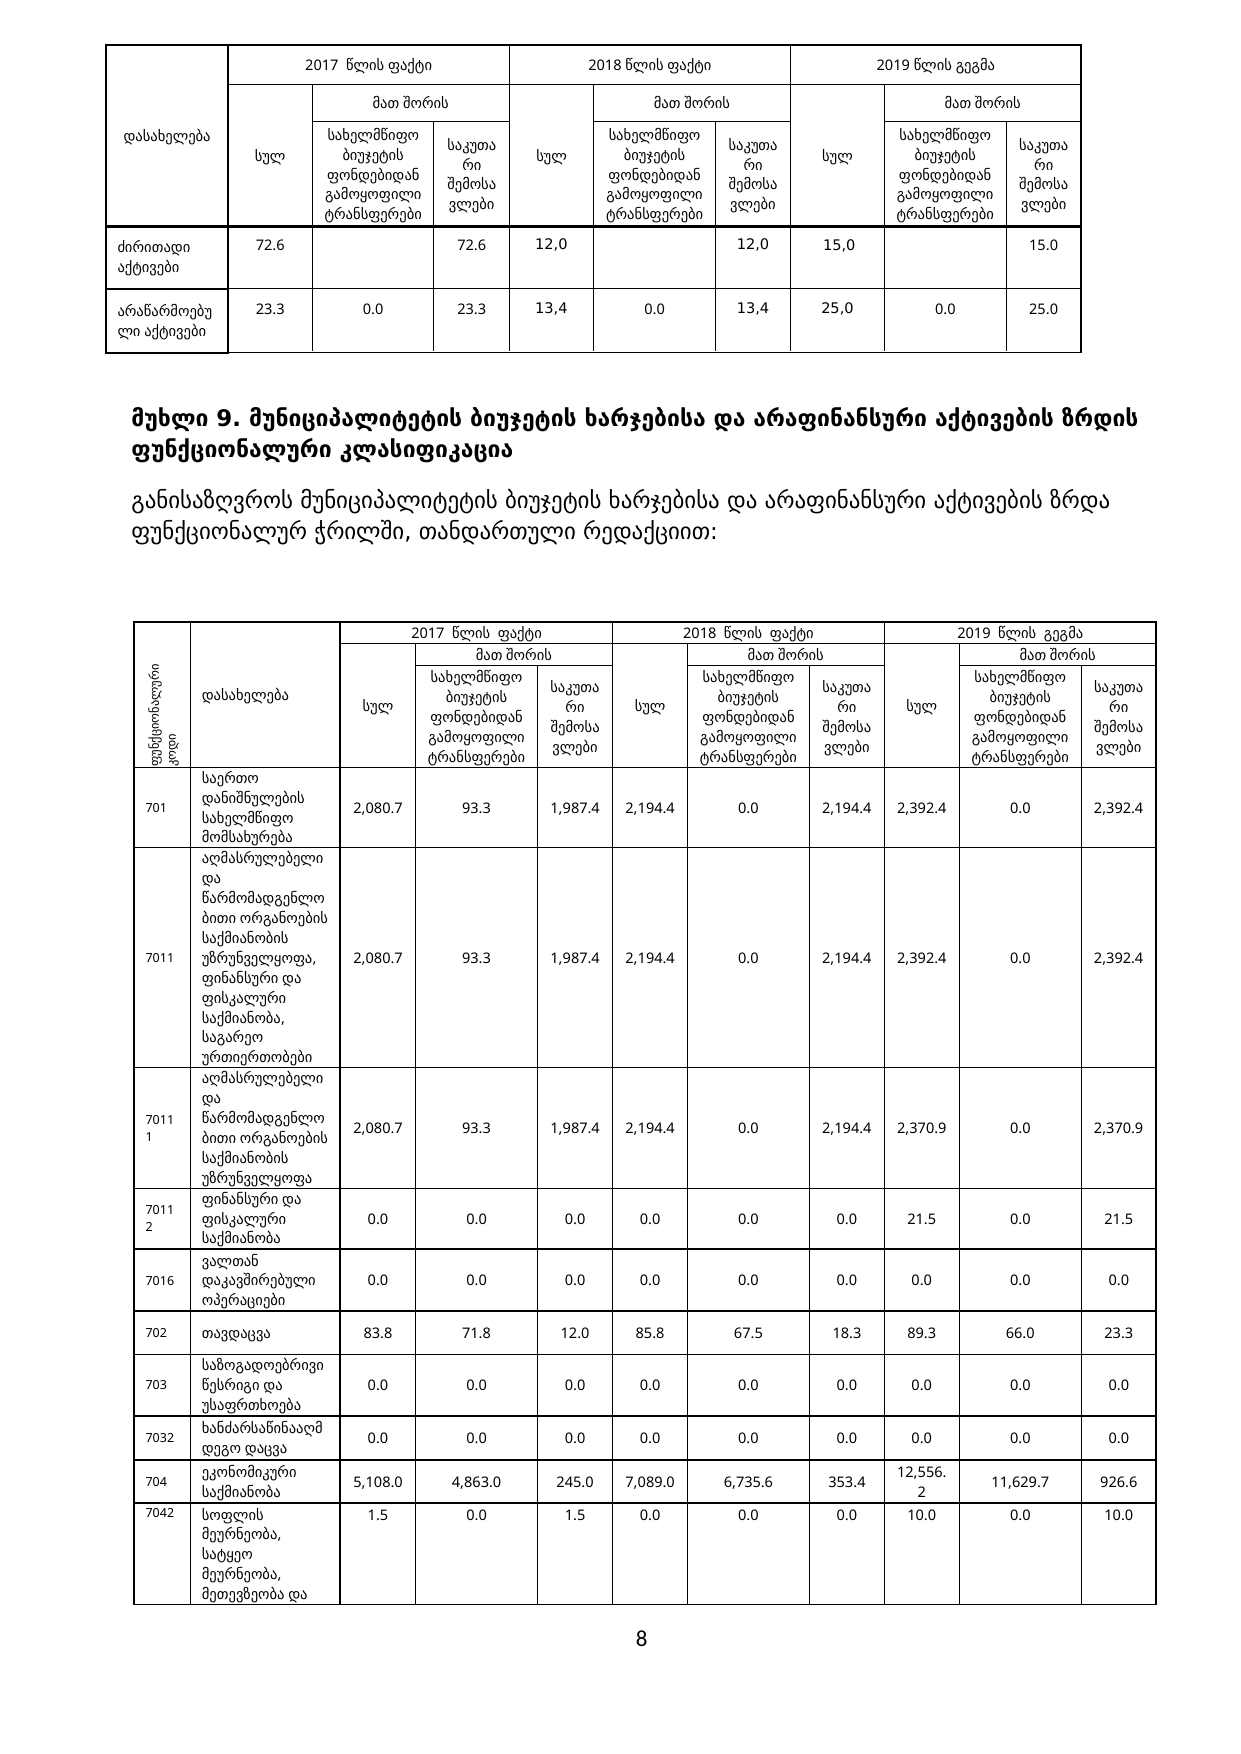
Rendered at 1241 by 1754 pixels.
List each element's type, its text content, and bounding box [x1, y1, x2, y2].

table_cell 0.0 [810, 1417, 884, 1458]
table_cell აღმასრულებელი და წარმომადგენლობითი ორგანოების საქმიანობის უზრუნველყოფა, ფინანსური და ფისკალური საქმიანობა, საგარეო ურთიერთობები [191, 848, 339, 1067]
table_cell 0.0 [960, 1189, 1081, 1248]
table_cell [594, 228, 715, 288]
table_cell 1.5 [538, 1504, 612, 1604]
table_cell მათ შორის [313, 85, 509, 121]
table_cell 2,392.4 [885, 848, 959, 1067]
table_cell 926.6 [1082, 1461, 1155, 1502]
table_cell 0.0 [416, 1189, 537, 1248]
table_cell 2,370.9 [1082, 1068, 1155, 1187]
table_cell 2,370.9 [885, 1068, 959, 1187]
table_cell 0.0 [538, 1355, 612, 1415]
table_cell 4,863.0 [416, 1461, 537, 1502]
table_cell 0.0 [613, 1355, 687, 1415]
table_cell 0.0 [613, 1504, 687, 1604]
table_cell 71.8 [416, 1312, 537, 1354]
table_cell 245.0 [538, 1461, 612, 1502]
table_cell 21.5 [885, 1189, 959, 1248]
table_cell 11,629.7 [960, 1461, 1081, 1502]
text განისაზღვროს მუნიციპალიტეტის ბიუჯეტის ხარჯებისა და არაფინანსური აქტივების ზრდა ფუნქციონალურ ჭრილში, თანდართული რედაქციით: [131, 487, 1152, 545]
table_cell 13,4 [509, 289, 593, 352]
table_cell 701 [135, 768, 190, 847]
table_cell 0.0 [416, 1504, 537, 1604]
table_cell 10.0 [885, 1504, 959, 1604]
table_cell 2,392.4 [885, 768, 959, 847]
table_cell ხანძარსაწინააღმდეგო დაცვა [191, 1417, 339, 1458]
table_cell 0.0 [884, 289, 1006, 352]
table_cell 2,194.4 [613, 1068, 687, 1187]
table_cell საკუთარი შემოსავლები [810, 666, 884, 767]
table_cell 0.0 [960, 1504, 1081, 1604]
table_cell 25,0 [790, 289, 884, 352]
table_cell 2,080.7 [341, 768, 415, 847]
table_cell 0.0 [1082, 1250, 1155, 1310]
table_cell 0.0 [1082, 1355, 1155, 1415]
table_cell 1.5 [341, 1504, 415, 1604]
table_cell 0.0 [416, 1250, 537, 1310]
table_cell სულ [791, 85, 884, 225]
table_cell 12,0 [510, 228, 593, 288]
table_cell 70112 [135, 1189, 190, 1248]
table_cell 93.3 [416, 768, 537, 847]
table_cell 0.0 [960, 768, 1081, 847]
table_cell 2,392.4 [1082, 768, 1155, 847]
table_cell 0.0 [416, 1355, 537, 1415]
table_cell 67.5 [688, 1312, 809, 1354]
table_cell 0.0 [688, 1068, 809, 1187]
table_cell 0.0 [1082, 1417, 1155, 1458]
table_cell საკუთარი შემოსავლები [1082, 666, 1155, 767]
table_cell ეკონომიკური საქმიანობა [191, 1461, 339, 1502]
table_cell 0.0 [688, 768, 809, 847]
table_cell 18.3 [810, 1312, 884, 1354]
table_cell 66.0 [960, 1312, 1081, 1354]
table_cell საკუთარი შემოსავლები [1007, 122, 1080, 225]
table_cell 7042 [135, 1504, 190, 1604]
table_cell 2,194.4 [613, 848, 687, 1067]
table_cell 15,0 [791, 228, 884, 288]
table_cell 704 [135, 1461, 190, 1502]
table_cell 0.0 [341, 1189, 415, 1248]
table_cell 25.0 [1006, 289, 1080, 352]
table_cell საკუთარი შემოსავლები [538, 666, 612, 767]
table_cell სახელმწიფო ბიუჯეტის ფონდებიდან გამოყოფილი ტრანსფერები [688, 666, 809, 767]
table_cell 0.0 [810, 1189, 884, 1248]
table_cell 0.0 [688, 1189, 809, 1248]
table_cell ფინანსური და ფისკალური საქმიანობა [191, 1189, 339, 1248]
table_cell საკუთარი შემოსავლები [716, 122, 790, 225]
table_cell 0.0 [688, 1250, 809, 1310]
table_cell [594, 122, 715, 225]
table_cell 1,987.4 [538, 1068, 612, 1187]
table_cell 7032 [135, 1417, 190, 1458]
table_cell 85.8 [613, 1312, 687, 1354]
table_cell 1,987.4 [538, 848, 612, 1067]
text მუხლი 9. მუნიციპალიტეტის ბიუჯეტის ხარჯებისა და არაფინანსური აქტივების ზრდის ფუნქციონალური კლასიფიკაცია [131, 405, 1152, 463]
table_cell სულ [885, 644, 959, 767]
table_cell 93.3 [416, 848, 537, 1067]
table_cell სულ [613, 644, 687, 767]
table_header 2019 წლის გეგმა [885, 623, 1155, 643]
table_cell 2,194.4 [613, 768, 687, 847]
table_cell თავდაცვა [191, 1312, 339, 1354]
table_cell 7,089.0 [613, 1461, 687, 1502]
table_cell მათ შორის [960, 644, 1155, 665]
table_cell 0.0 [613, 1250, 687, 1310]
table_cell 0.0 [594, 289, 715, 352]
table_cell 0.0 [538, 1250, 612, 1310]
table_cell 7016 [135, 1250, 190, 1310]
table_header 2018 წლის ფაქტი [613, 623, 884, 643]
table_cell საერთო დანიშნულების სახელმწიფო მომსახურება [191, 768, 339, 847]
table_cell 2,194.4 [810, 768, 884, 847]
table_cell 0.0 [538, 1189, 612, 1248]
table_cell 6,735.6 [688, 1461, 809, 1502]
table_cell 0.0 [312, 289, 434, 352]
table_cell ვალთან დაკავშირებული ოპერაციები [191, 1250, 339, 1310]
table_cell ძირითადი აქტივები [107, 228, 227, 288]
table_header 2017 წლის ფაქტი [341, 623, 612, 643]
table_header 2018 წლის ფაქტი [510, 46, 790, 83]
table_cell სულ [341, 644, 415, 767]
table_cell საზოგადოებრივი წესრიგი და უსაფრთხოება [191, 1355, 339, 1415]
table_cell მათ შორის [416, 644, 612, 665]
table_cell 21.5 [1082, 1189, 1155, 1248]
table_cell 0.0 [688, 848, 809, 1067]
table_cell 23.3 [229, 289, 312, 352]
table_cell მათ შორის [594, 85, 790, 121]
table_cell 5,108.0 [341, 1461, 415, 1502]
table_header ფუნქციონალური კოდი [135, 623, 190, 767]
table_cell 12,556.2 [885, 1461, 959, 1502]
table_cell 0.0 [885, 1417, 959, 1458]
table_cell 83.8 [341, 1312, 415, 1354]
table_cell 0.0 [613, 1189, 687, 1248]
table_cell 70111 [135, 1068, 190, 1187]
table_cell 2,392.4 [1082, 848, 1155, 1067]
table_cell 13,4 [715, 289, 790, 352]
table_cell სახელმწიფო ბიუჯეტის ფონდებიდან გამოყოფილი ტრანსფერები [960, 666, 1081, 767]
table_cell სახელმწიფო ბიუჯეტის ფონდებიდან გამოყოფილი ტრანსფერები [416, 666, 537, 767]
table_cell 0.0 [613, 1417, 687, 1458]
table_cell 72.6 [229, 228, 312, 288]
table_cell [313, 122, 433, 225]
table_cell 2,080.7 [341, 848, 415, 1067]
table_cell 93.3 [416, 1068, 537, 1187]
table_cell 1,987.4 [538, 768, 612, 847]
table_cell სულ [229, 85, 312, 225]
table_cell 0.0 [810, 1250, 884, 1310]
table_cell 2,194.4 [810, 1068, 884, 1187]
table_cell აღმასრულებელი და წარმომადგენლობითი ორგანოების საქმიანობის უზრუნველყოფა [191, 1068, 339, 1187]
table_cell 10.0 [1082, 1504, 1155, 1604]
table_cell 0.0 [960, 1417, 1081, 1458]
table_cell 72.6 [434, 228, 509, 288]
table_cell 0.0 [341, 1250, 415, 1310]
table_cell სულ [510, 85, 593, 225]
table_cell 12.0 [538, 1312, 612, 1354]
table_cell 0.0 [688, 1504, 809, 1604]
table_cell 0.0 [688, 1417, 809, 1458]
table_cell 0.0 [416, 1417, 537, 1458]
table_cell [885, 228, 1006, 288]
table_header დასახელება [191, 623, 339, 767]
table_cell 0.0 [810, 1504, 884, 1604]
table_cell 353.4 [810, 1461, 884, 1502]
table_cell მათ შორის [688, 644, 884, 665]
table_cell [885, 122, 1006, 225]
table_cell 0.0 [885, 1250, 959, 1310]
table_cell არაწარმოებული აქტივები [107, 290, 227, 352]
table_cell [313, 228, 433, 288]
table_cell 23.3 [1082, 1312, 1155, 1354]
table_cell 0.0 [688, 1355, 809, 1415]
table_cell 0.0 [960, 1355, 1081, 1415]
table_cell 12,0 [716, 228, 790, 288]
table_cell 702 [135, 1312, 190, 1354]
table_cell 15.0 [1007, 228, 1080, 288]
table_cell 0.0 [341, 1355, 415, 1415]
table_header 2017 წლის ფაქტი [229, 46, 509, 83]
table_cell 0.0 [810, 1355, 884, 1415]
table_cell 703 [135, 1355, 190, 1415]
table_cell სოფლის მეურნეობა, სატყეო მეურნეობა, მეთევზეობა და მონადირეობა [191, 1504, 339, 1604]
table_cell 2,194.4 [810, 848, 884, 1067]
table_cell 7011 [135, 848, 190, 1067]
table_cell 0.0 [341, 1417, 415, 1458]
table_header 2019 წლის გეგმა [791, 46, 1080, 83]
table_cell 2,080.7 [341, 1068, 415, 1187]
table_cell 0.0 [960, 848, 1081, 1067]
table_cell საკუთარი შემოსავლები [434, 122, 509, 225]
table_cell 0.0 [960, 1068, 1081, 1187]
table_cell მათ შორის [885, 85, 1080, 121]
table_cell 0.0 [885, 1355, 959, 1415]
table_header დასახელება [107, 46, 227, 225]
table_cell 23.3 [434, 289, 509, 352]
table_cell 89.3 [885, 1312, 959, 1354]
table_cell 0.0 [538, 1417, 612, 1458]
table_cell 0.0 [960, 1250, 1081, 1310]
